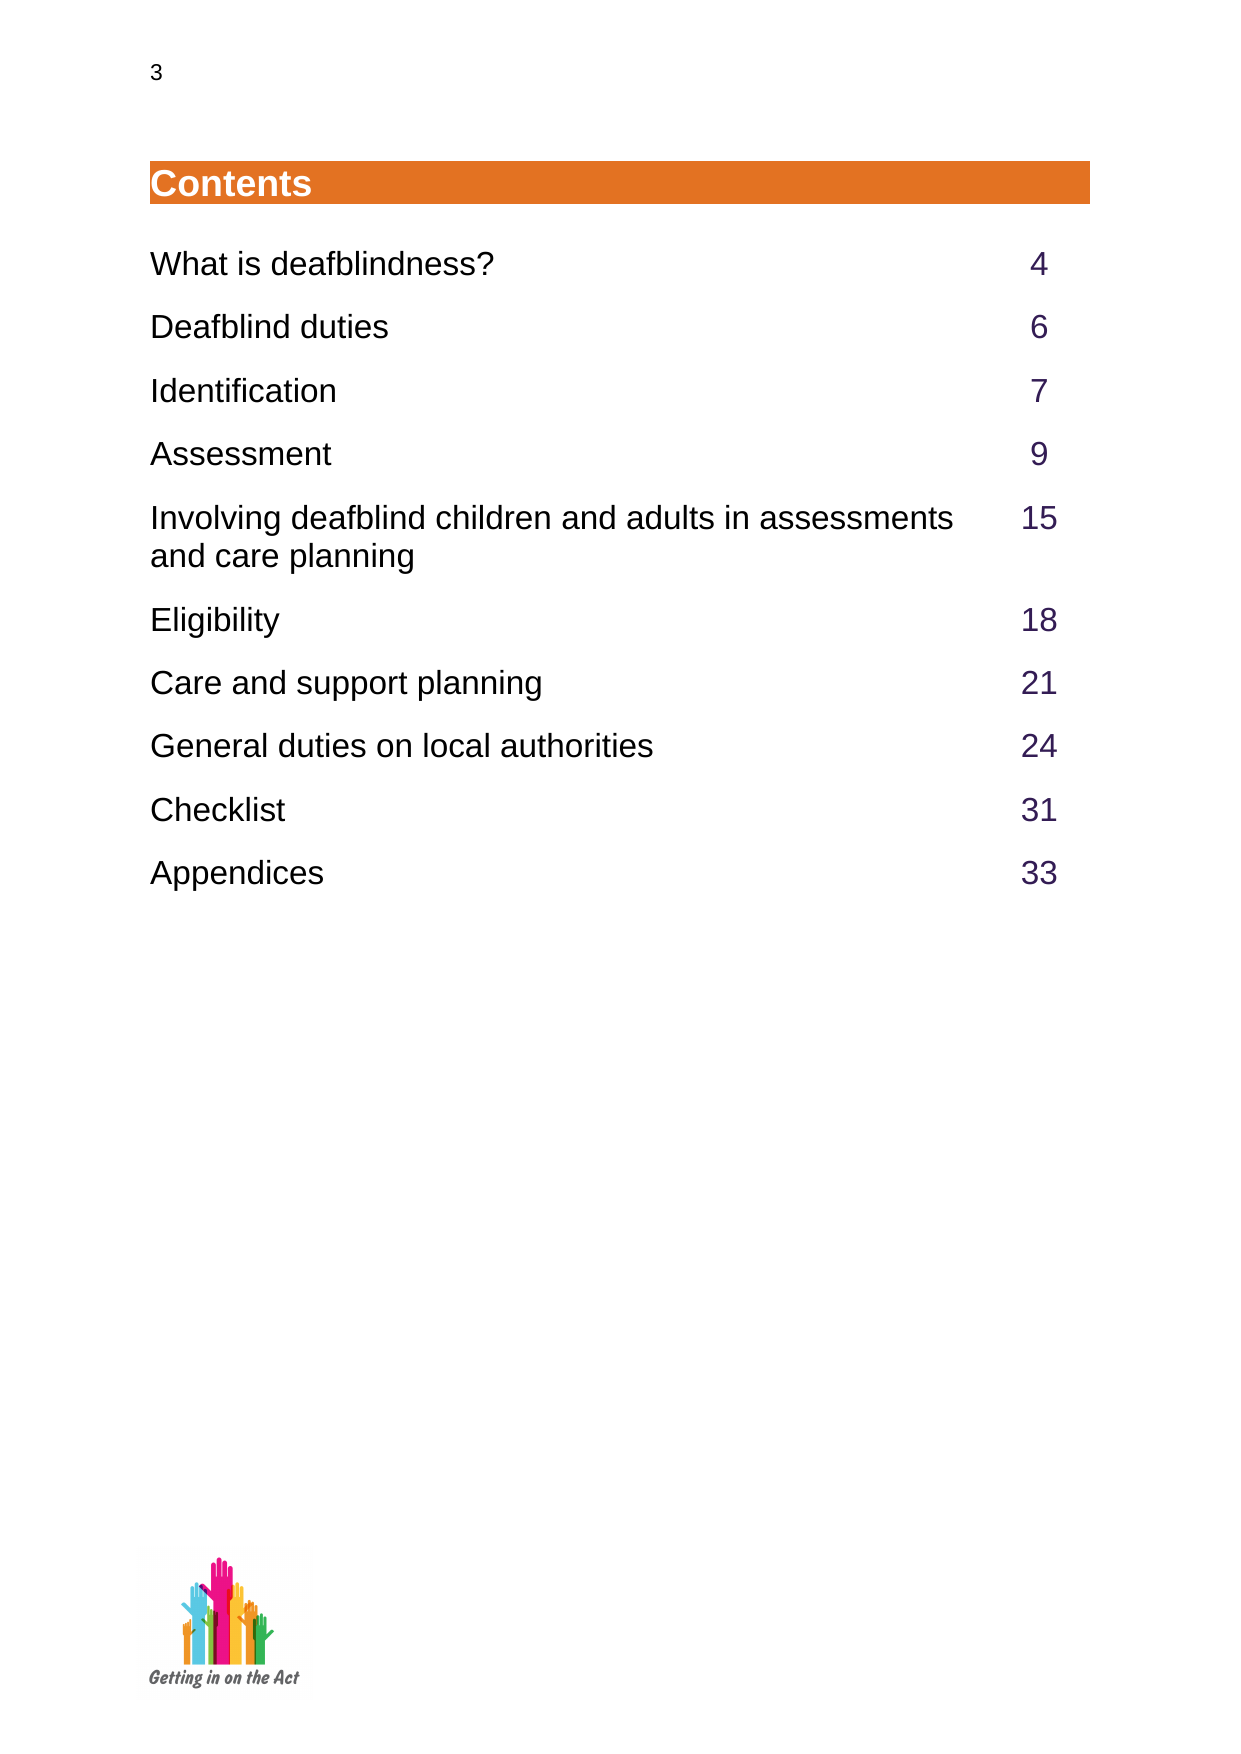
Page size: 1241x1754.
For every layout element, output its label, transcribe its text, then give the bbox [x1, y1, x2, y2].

table_cell 15 [977, 485, 1101, 587]
table_cell General duties on local authorities [139, 714, 977, 777]
table_cell 6 [977, 295, 1101, 358]
table_header 4 [977, 232, 1101, 295]
table_cell Involving deafblind children and adults in assessments and care planning [139, 485, 977, 587]
table_cell Eligibility [139, 587, 977, 651]
table_cell Identification [139, 359, 977, 422]
table_cell Checklist [139, 778, 977, 841]
table_header What is deafblindness? [139, 232, 977, 295]
table_cell 21 [977, 651, 1101, 714]
table_cell Appendices [139, 841, 977, 904]
table_cell 24 [977, 714, 1101, 777]
picture [136, 1546, 313, 1700]
table_cell Assessment [139, 422, 977, 485]
table_cell 31 [977, 778, 1101, 841]
table_cell Care and support planning [139, 651, 977, 714]
text Contents [150, 161, 1090, 204]
table_cell 9 [977, 422, 1101, 485]
table_cell Deafblind duties [139, 295, 977, 358]
table_cell 33 [977, 841, 1101, 904]
table_cell 7 [977, 359, 1101, 422]
table_cell 18 [977, 587, 1101, 651]
